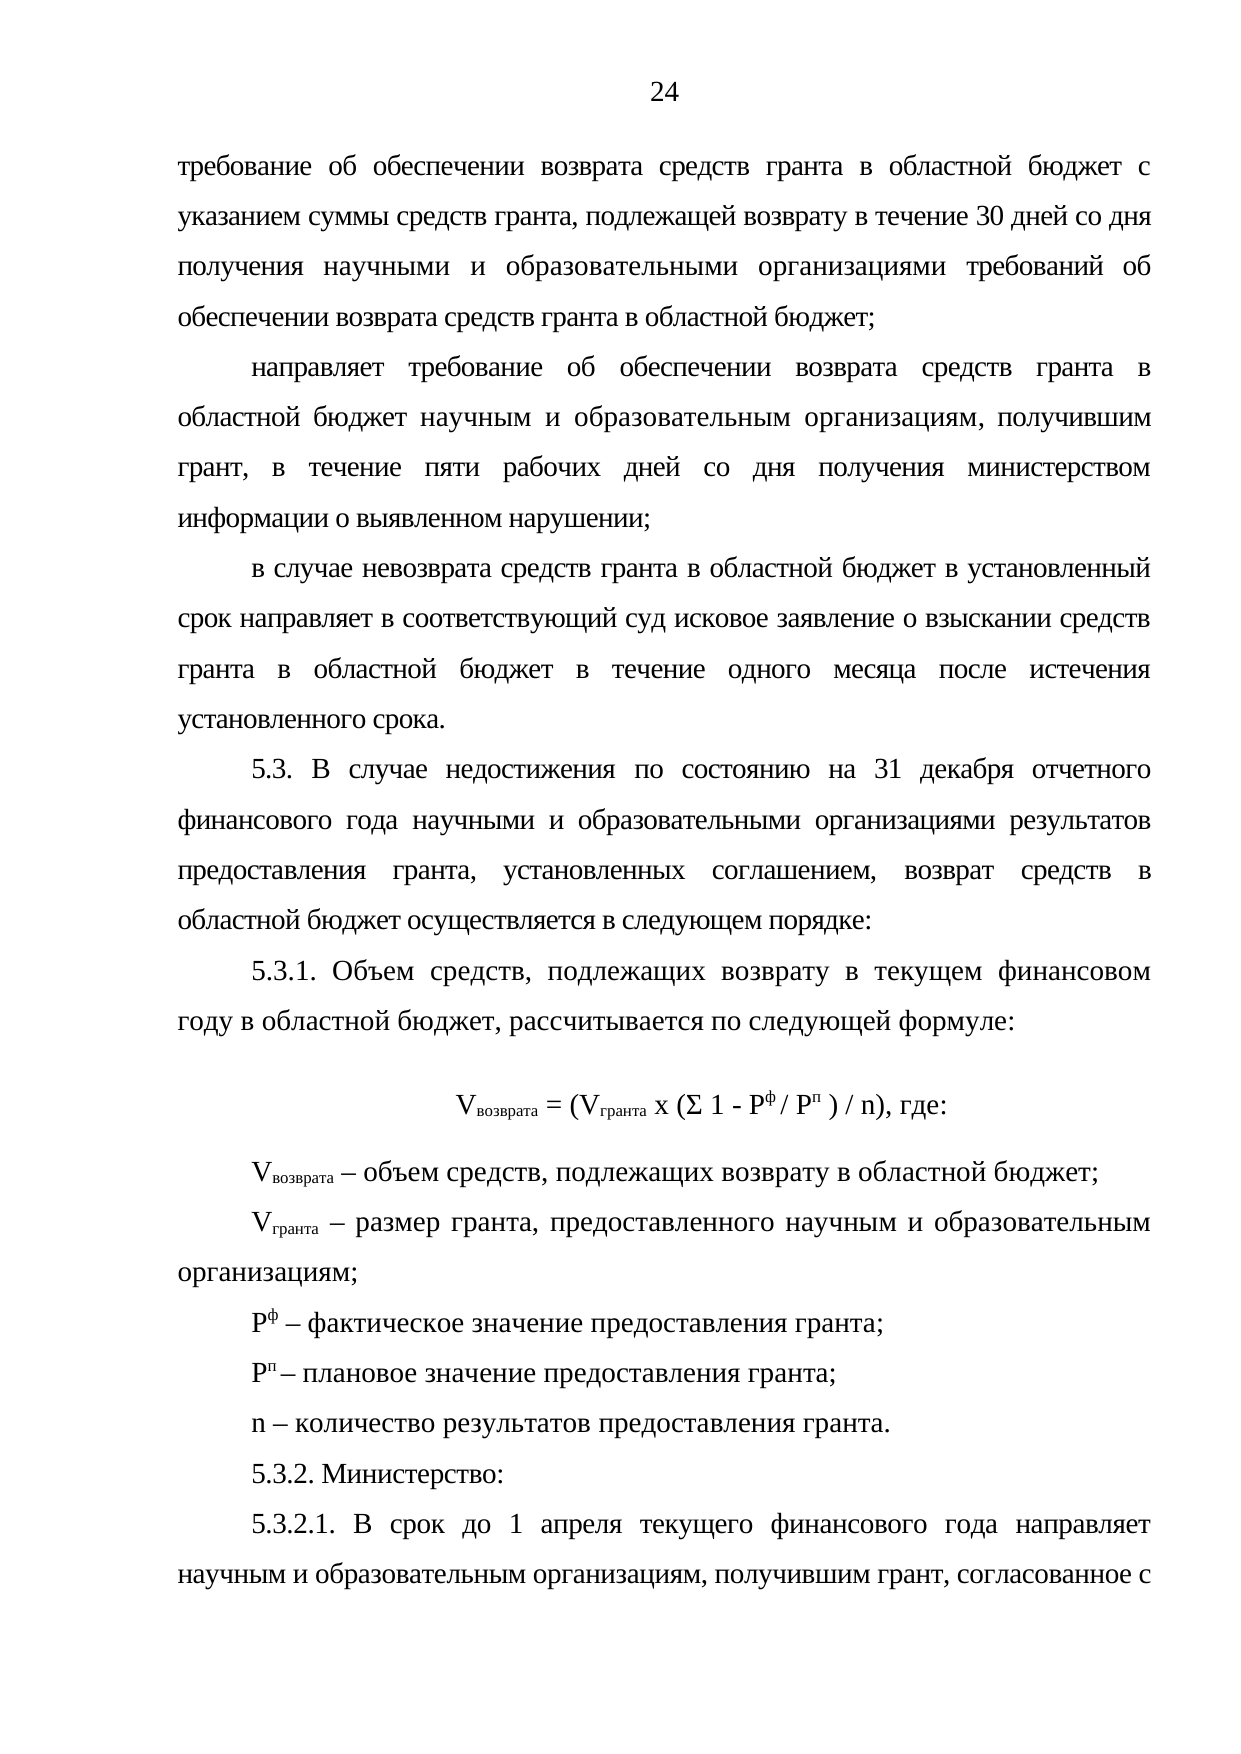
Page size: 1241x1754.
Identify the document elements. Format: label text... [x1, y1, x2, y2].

list 5.3.2. Министерство: [177, 1456, 1152, 1489]
text 5.3. В случае недостижения по состоянию на 31 декабря отчетного финансового года научными и образовательными организациями результатов предоставления гранта, установленных соглашением, возврат средств в областной бюджет осуществляется в следующем порядке: [177, 751, 1152, 936]
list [177, 1506, 1152, 1590]
list Vгранта – размер гранта, предоставленного научным и образовательным организациям; [177, 1204, 1152, 1288]
list Pп – плановое значение предоставления гранта; [177, 1355, 1152, 1389]
list n – количество результатов предоставления гранта. [177, 1406, 1152, 1439]
list Pф – фактическое значение предоставления гранта; [177, 1305, 1152, 1338]
list Vвозврата – объем средств, подлежащих возврату в областной бюджет; [177, 1154, 1152, 1187]
list Vвозврата = (Vгранта x (Ʃ 1 - Pф / Pп ) / n), где: [177, 1087, 1152, 1120]
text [177, 148, 1152, 332]
text в случае невозврата средств гранта в областной бюджет в установленный срок направляет в соответствующий суд исковое заявление о взыскании средств гранта в областной бюджет в течение одного месяца после истечения установленного срока. [177, 550, 1152, 735]
text 5.3.1. Объем средств, подлежащих возврату в текущем финансовом году в областной бюджет, рассчитывается по следующей формуле: [177, 953, 1152, 1037]
text направляет требование об обеспечении возврата средств гранта в областной бюджет научным и образовательным организациям, получившим грант, в течение пяти рабочих дней со дня получения министерством информации о выявленном нарушении; [177, 349, 1152, 533]
